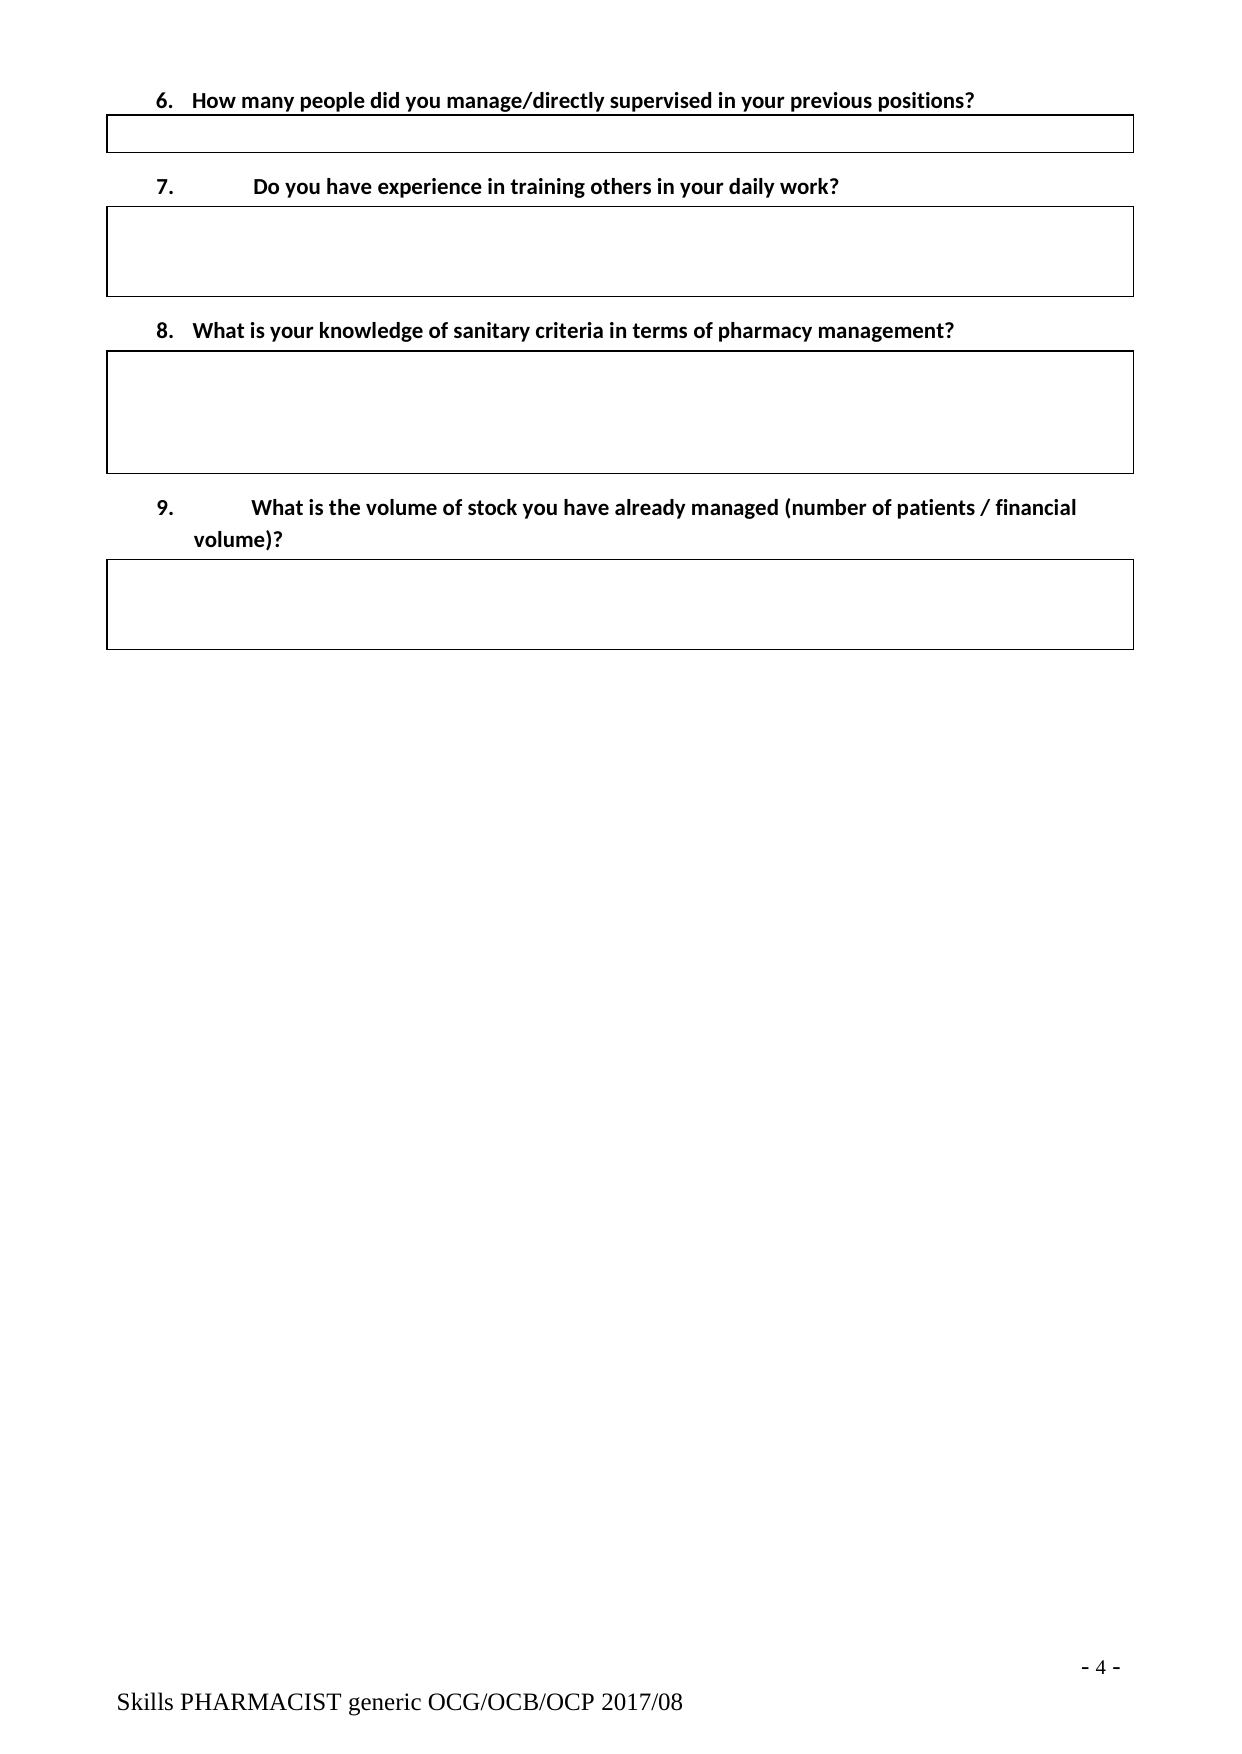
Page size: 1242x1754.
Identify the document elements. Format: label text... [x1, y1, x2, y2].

table_cell [108, 207, 1133, 296]
table_cell [108, 560, 1133, 649]
table_cell 7. Do you have experience in training others in your daily work? [107, 153, 1133, 206]
table_cell 9. What is the volume of stock you have already managed (number of patients / financial volume)? [107, 474, 1133, 559]
table_header [108, 116, 1133, 152]
table_cell [108, 352, 1133, 472]
table_cell 8. What is your knowledge of sanitary criteria in terms of pharmacy management? [107, 297, 1133, 350]
text 6. How many people did you manage/directly supervised in your previous positions? [156, 86, 1146, 114]
